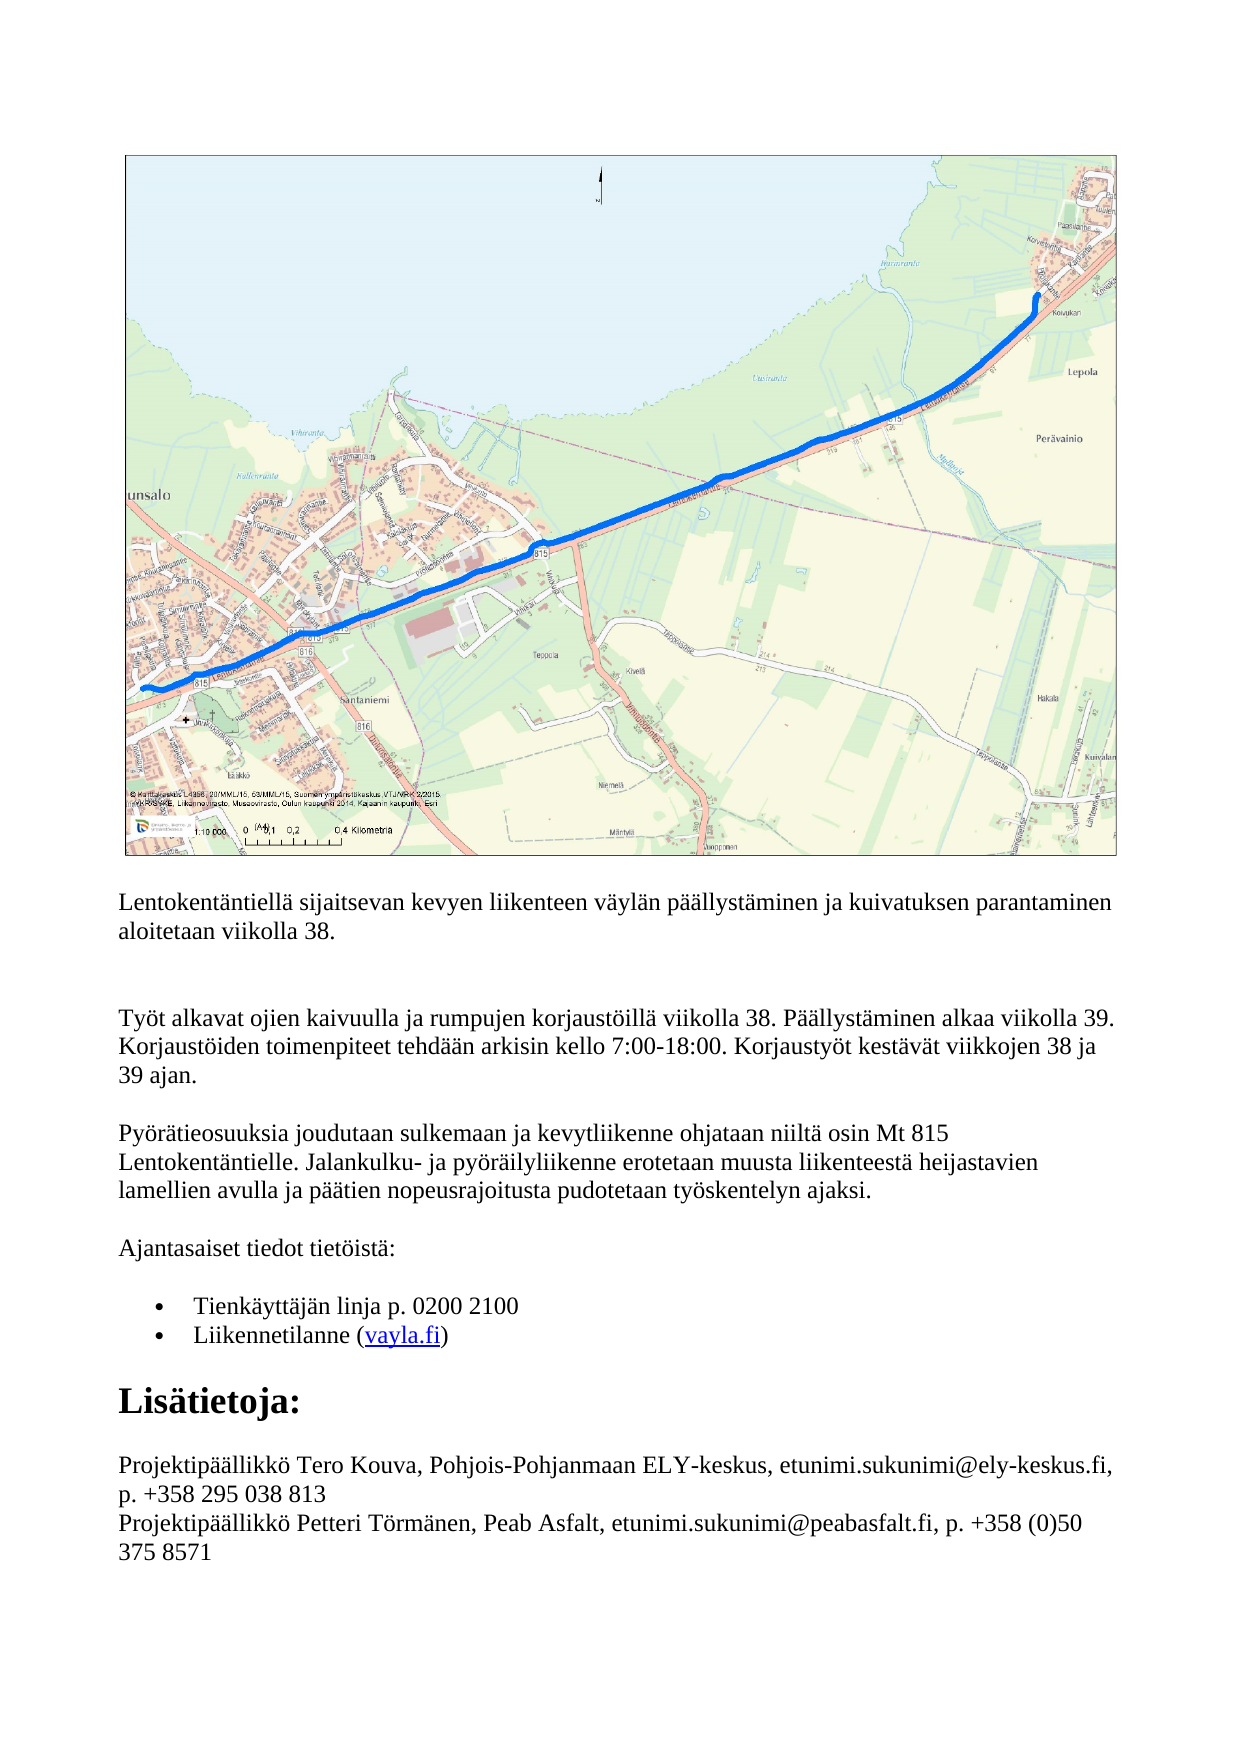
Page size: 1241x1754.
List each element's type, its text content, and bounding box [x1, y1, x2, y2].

picture [118, 147, 1123, 858]
text Lisätietoja: [118, 1378, 1122, 1421]
text Työt alkavat ojien kaivuulla ja rumpujen korjaustöillä viikolla 38. Päällystäminen alkaa viikolla 39. Korjaustöiden toimenpiteet tehdään arkisin kello 7:00-18:00. Korjaustyöt kestävät viikkojen 38 ja 39 ajan. [118, 974, 1122, 1089]
text Pyörätieosuuksia joudutaan sulkemaan ja kevytliikenne ohjataan niiltä osin Mt 815 Lentokentäntielle. Jalankulku- ja pyöräilyliikenne erotetaan muusta liikenteestä heijastavien lamellien avulla ja päätien nopeusrajoitusta pudotetaan työskentelyn ajaksi. [118, 1118, 1122, 1204]
text Lentokentäntiellä sijaitsevan kevyen liikenteen väylän päällystäminen ja kuivatuksen parantaminen aloitetaan viikolla 38. [118, 887, 1122, 945]
text Ajantasaiset tiedot tietöistä: [118, 1233, 1122, 1262]
text Projektipäällikkö Tero Kouva, Pohjois-Pohjanmaan ELY-keskus, etunimi.sukunimi@ely-keskus.fi, p. +358 295 038 813 Projektipäällikkö Petteri Törmänen, Peab Asfalt, etunimi.sukunimi@peabasfalt.fi, p. +358 (0)50 375 8571 [118, 1450, 1122, 1565]
list Liikennetilanne (vayla.fi) [156, 1320, 1122, 1349]
list Tienkäyttäjän linja p. 0200 2100 [156, 1291, 1122, 1320]
